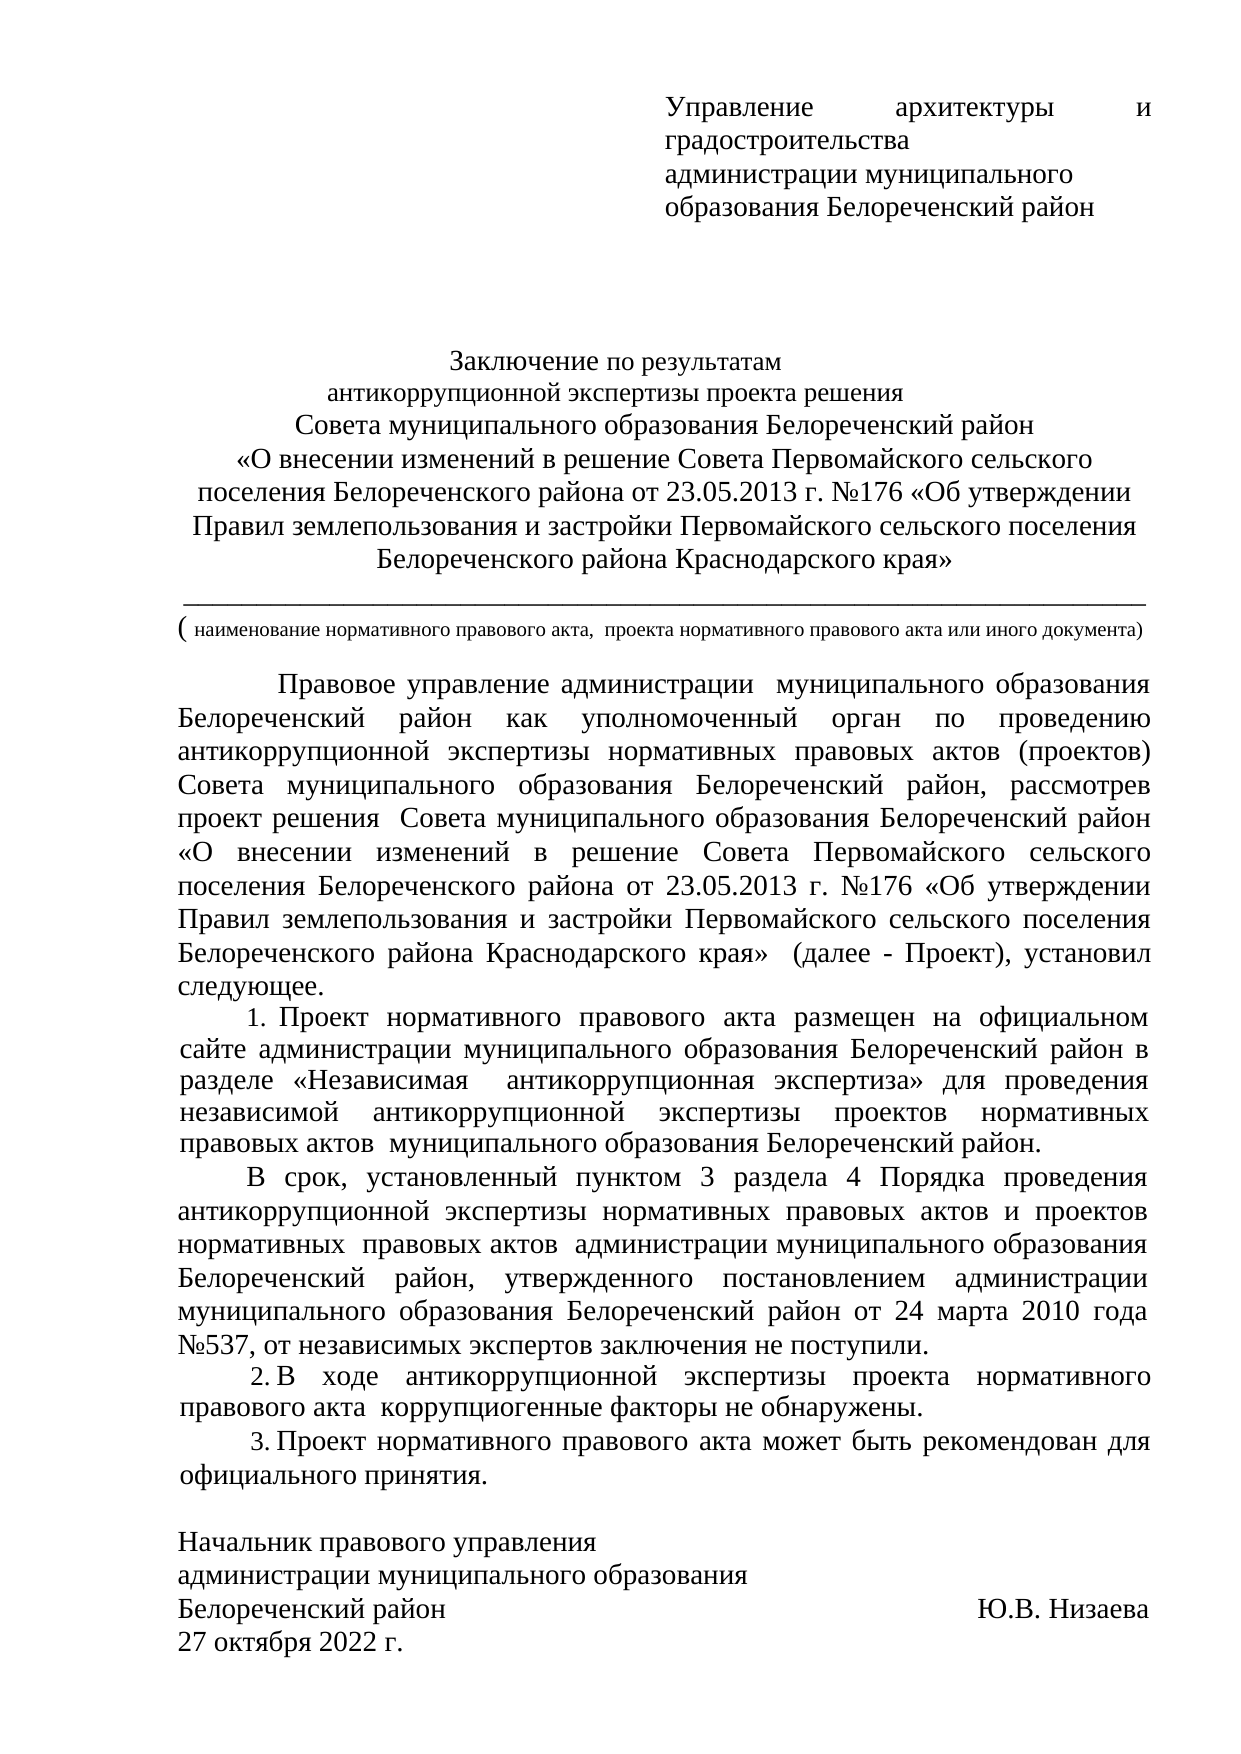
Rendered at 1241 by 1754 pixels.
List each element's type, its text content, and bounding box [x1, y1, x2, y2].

text 27 октября 2022 г. [177, 1624, 1152, 1658]
subtitle Совета муниципального образования Белореченский район [177, 407, 1152, 441]
text администрации муниципального [177, 156, 1152, 189]
text Заключение по результатам [177, 343, 1054, 376]
list В ходе антикоррупционной экспертизы проекта нормативного правового акта коррупциогенные факторы не обнаружены. [179, 1360, 1152, 1423]
text Белореченский район Ю.В. Низаева [177, 1591, 1152, 1624]
text Правовое управление администрации муниципального образования Белореченский район как уполномоченный орган по проведению антикоррупционной экспертизы нормативных правовых актов (проектов) Совета муниципального образования Белореченский район, рассмотрев проект решения Совета муниципального образования Белореченский район «О внесении изменений в решение Совета Первомайского сельского поселения Белореченского района от 23.05.2013 г. №176 «Об утверждении Правил землепользования и застройки Первомайского сельского поселения Белореченского района Краснодарского края» (далее - Проект), установил следующее. [177, 642, 1152, 1002]
text ( наименование нормативного правового акта, проекта нормативного правового акта или иного документа) [177, 609, 1152, 642]
text В срок, установленный пунктом 3 раздела 4 Порядка проведения антикоррупционной экспертизы нормативных правовых актов и проектов нормативных правовых актов администрации муниципального образования Белореченский район, утвержденного постановлением администрации муниципального образования Белореченский район от 24 марта 2010 года №537, от независимых экспертов заключения не поступили. [177, 1159, 1148, 1360]
text администрации муниципального образования [177, 1557, 1152, 1591]
text образования Белореченский район [177, 189, 1152, 223]
text Управление архитектуры и градостроительства [664, 89, 1152, 156]
text антикоррупционной экспертизы проекта решения [177, 376, 1054, 407]
text Начальник правового управления [177, 1524, 1152, 1557]
text __________________________________________________________________ [177, 575, 1152, 609]
text «О внесении изменений в решение Совета Первомайского сельского поселения Белореченского района от 23.05.2013 г. №176 «Об утверждении Правил землепользования и застройки Первомайского сельского поселения Белореченского района Краснодарского края» [177, 441, 1152, 575]
list Проект нормативного правового акта может быть рекомендован для официального принятия. [179, 1423, 1152, 1490]
list Проект нормативного правового акта размещен на официальном сайте администрации муниципального образования Белореченский район в разделе «Независимая антикоррупционная экспертиза» для проведения независимой антикоррупционной экспертизы проектов нормативных правовых актов муниципального образования Белореченский район. [179, 1002, 1149, 1159]
